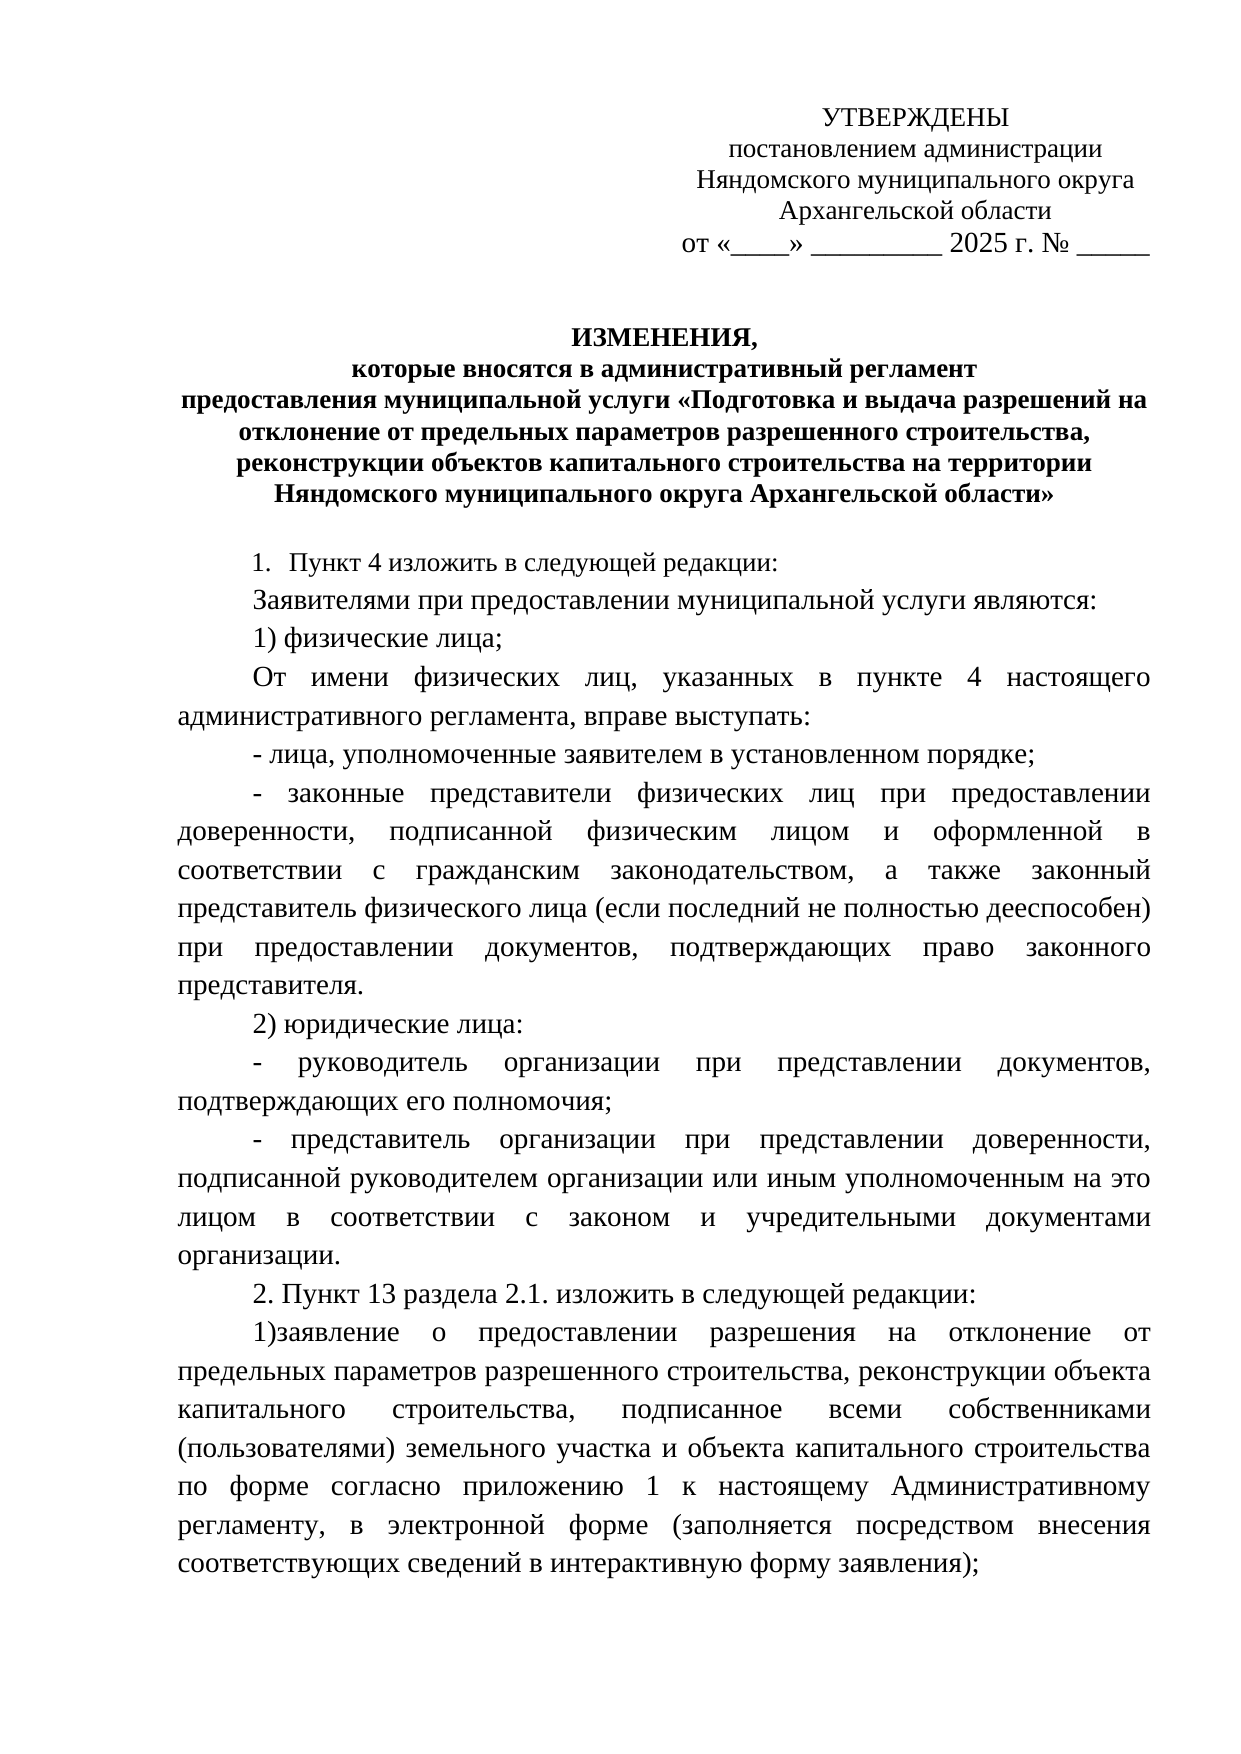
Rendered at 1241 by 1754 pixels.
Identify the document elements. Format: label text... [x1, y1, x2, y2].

text - законные представители физических лиц при предоставлении доверенности, подписанной физическим лицом и оформленной в соответствии с гражданским законодательством, а также законный представитель физического лица (если последний не полностью дееспособен) при предоставлении документов, подтверждающих право законного представителя. [177, 775, 1152, 1001]
text 1)заявление о предоставлении разрешения на отклонение от предельных параметров разрешенного строительства, реконструкции объекта капитального строительства, подписанное всеми собственниками (пользователями) земельного участка и объекта капитального строительства по форме согласно приложению 1 к настоящему Административному регламенту, в электронной форме (заполняется посредством внесения соответствующих сведений в интерактивную форму заявления); [177, 1314, 1152, 1579]
text От имени физических лиц, указанных в пункте 4 настоящего административного регламента, вправе выступать: [177, 659, 1152, 731]
text - руководитель организации при представлении документов, подтверждающих его полномочия; [177, 1044, 1152, 1117]
text 2) юридические лица: [177, 1006, 1152, 1039]
text 2. Пункт 13 раздела 2.1. изложить в следующей редакции: [177, 1276, 1152, 1309]
text ИЗМЕНЕНИЯ, [177, 321, 1152, 352]
text - лица, уполномоченные заявителем в установленном порядке; [177, 736, 1152, 770]
text 1) физические лица; [177, 621, 1152, 654]
text УТВЕРЖДЕНЫ постановлением администрации Няндомского муниципального округа Архангельской области от «____» _________ 2025 г. № _____ [679, 101, 1152, 259]
text - представитель организации при представлении доверенности, подписанной руководителем организации или иным уполномоченным на это лицом в соответствии с законом и учредительными документами организации. [177, 1122, 1152, 1271]
text которые вносятся в административный регламент предоставления муниципальной услуги «Подготовка и выдача разрешений на отклонение от предельных параметров разрешенного строительства, реконструкции объектов капитального строительства на территории Няндомского муниципального округа Архангельской области» [177, 352, 1152, 508]
text Заявителями при предоставлении муниципальной услуги являются: [177, 582, 1152, 616]
list Пункт 4 изложить в следующей редакции: [251, 546, 1152, 577]
